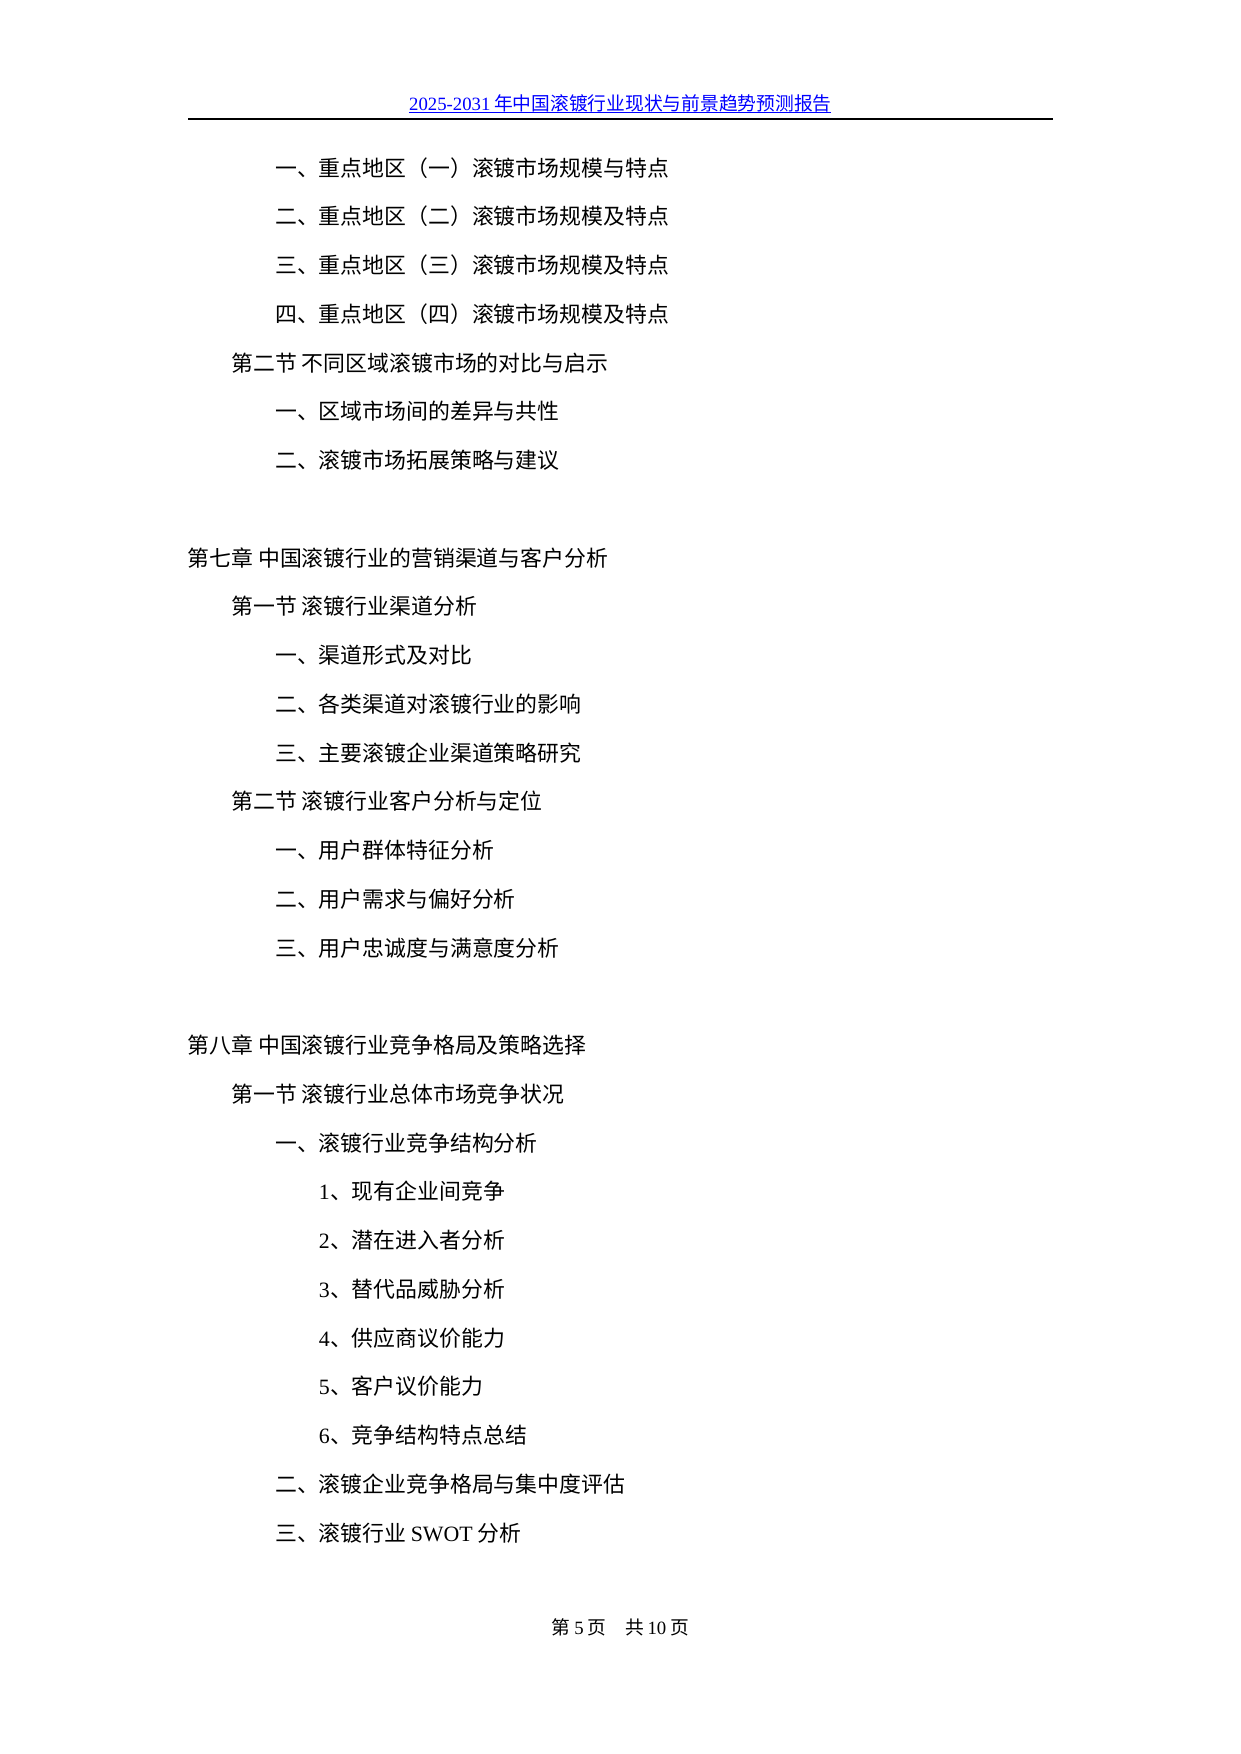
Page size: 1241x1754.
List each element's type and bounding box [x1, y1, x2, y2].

text [187, 150, 1053, 1548]
